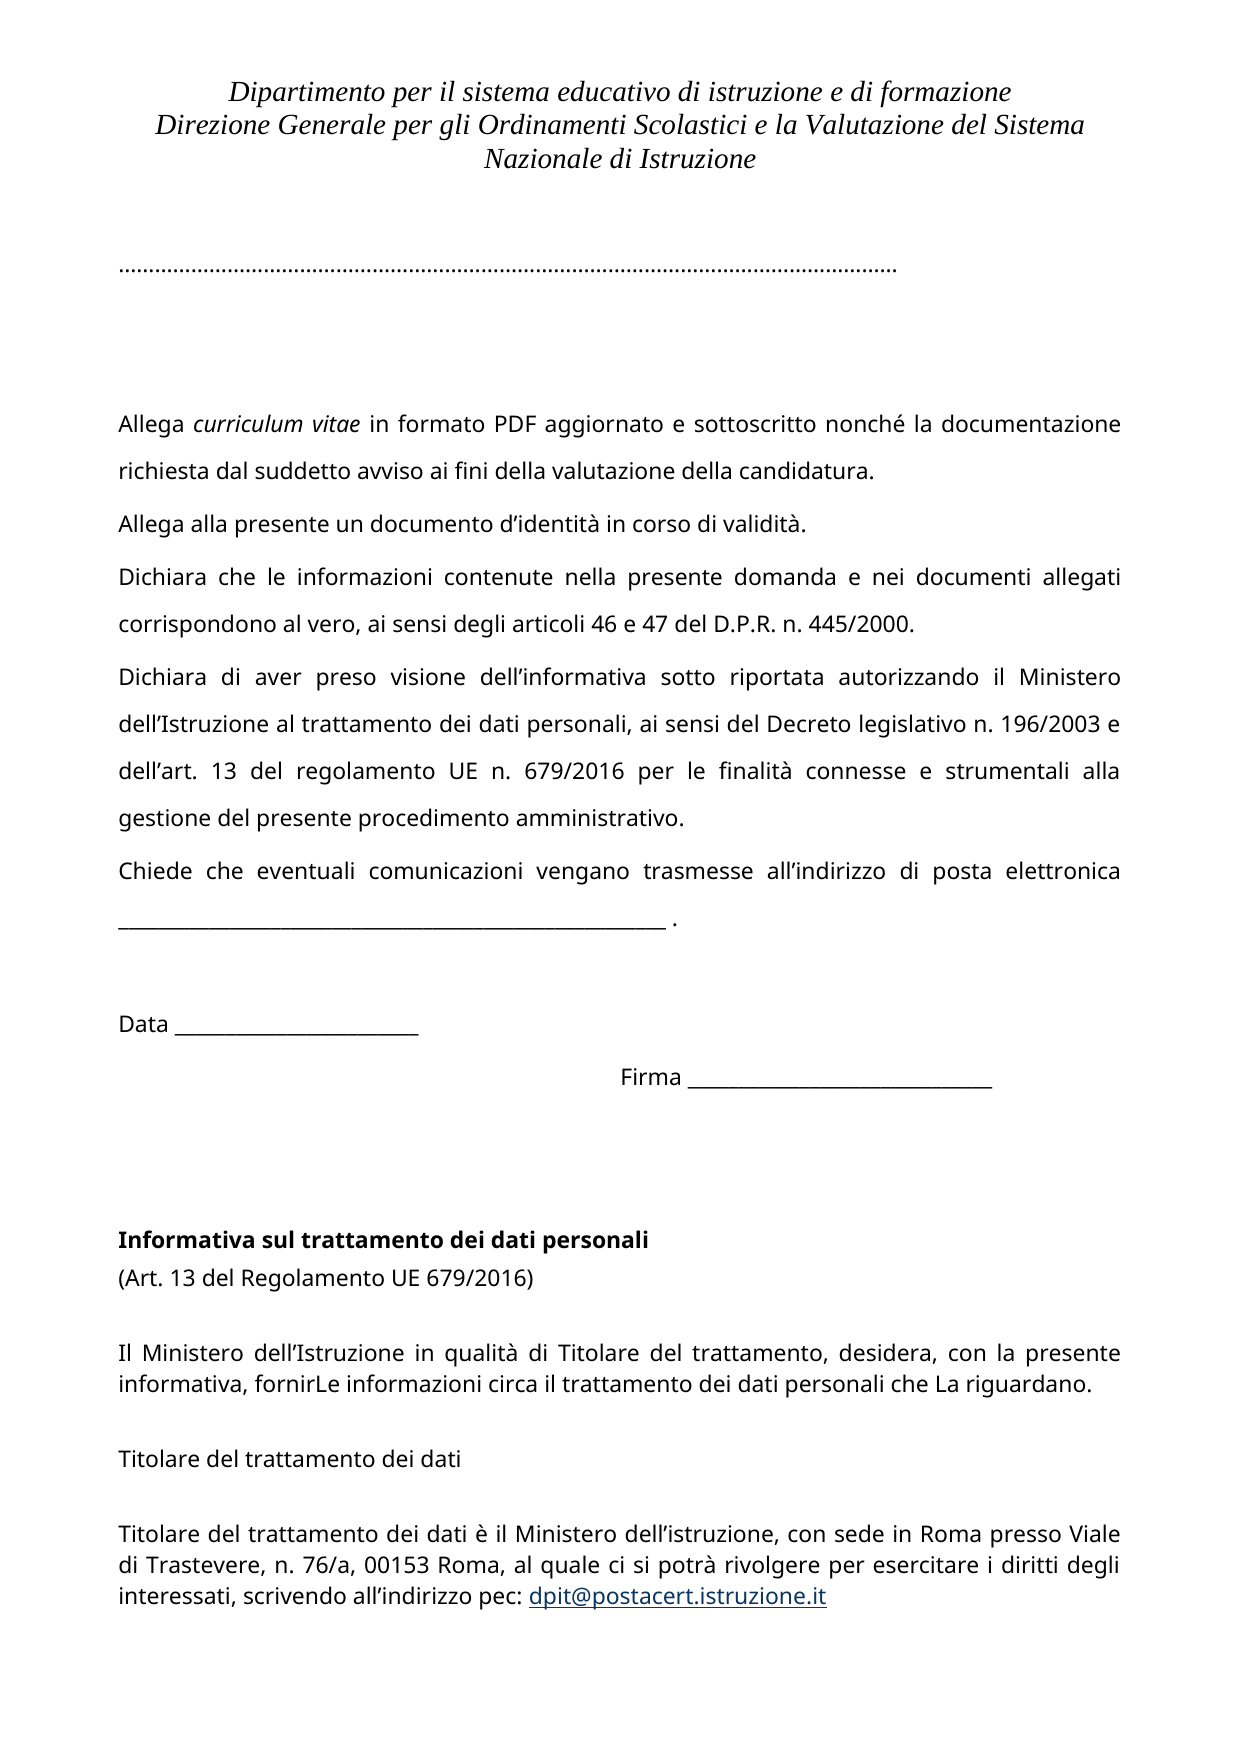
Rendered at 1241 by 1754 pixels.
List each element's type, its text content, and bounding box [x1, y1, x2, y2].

text Firma ______________________________ [620, 1061, 1122, 1092]
text Dichiara che le informazioni contenute nella presente domanda e nei documenti allegati corrispondono al vero, ai sensi degli articoli 46 e 47 del D.P.R. n. 445/2000. [118, 561, 1122, 639]
text (Art. 13 del Regolamento UE 679/2016) [118, 1261, 1122, 1293]
text Allega curriculum vitae in formato PDF aggiornato e sottoscritto nonché la documentazione richiesta dal suddetto avviso ai fini della valutazione della candidatura. [118, 408, 1122, 486]
text Il Ministero dell’Istruzione in qualità di Titolare del trattamento, desidera, con la presente informativa, fornirLe informazioni circa il trattamento dei dati personali che La riguardano. [118, 1336, 1122, 1399]
text Titolare del trattamento dei dati è il Ministero dell’istruzione, con sede in Roma presso Viale di Trastevere, n. 76/a, 00153 Roma, al quale ci si potrà rivolgere per esercitare i diritti degli interessati, scrivendo all’indirizzo pec: dpit@postacert.istruzione.it [118, 1518, 1122, 1611]
text Dichiara di aver preso visione dell’informativa sotto riportata autorizzando il Ministero dell’Istruzione al trattamento dei dati personali, ai sensi del Decreto legislativo n. 196/2003 e dell’art. 13 del regolamento UE n. 679/2016 per le finalità connesse e strumentali alla gestione del presente procedimento amministrativo. [118, 661, 1122, 833]
text Data ________________________ [118, 1008, 1122, 1039]
text Allega alla presente un documento d’identità in corso di validità. [118, 508, 1122, 539]
text Informativa sul trattamento dei dati personali [118, 1224, 1122, 1255]
text Titolare del trattamento dei dati [118, 1443, 1122, 1474]
text ………………………………………………………………………………………………………………… [118, 248, 1122, 279]
text Chiede che eventuali comunicazioni vengano trasmesse all’indirizzo di posta elettronica ______________________________________________________ . [118, 854, 1122, 933]
